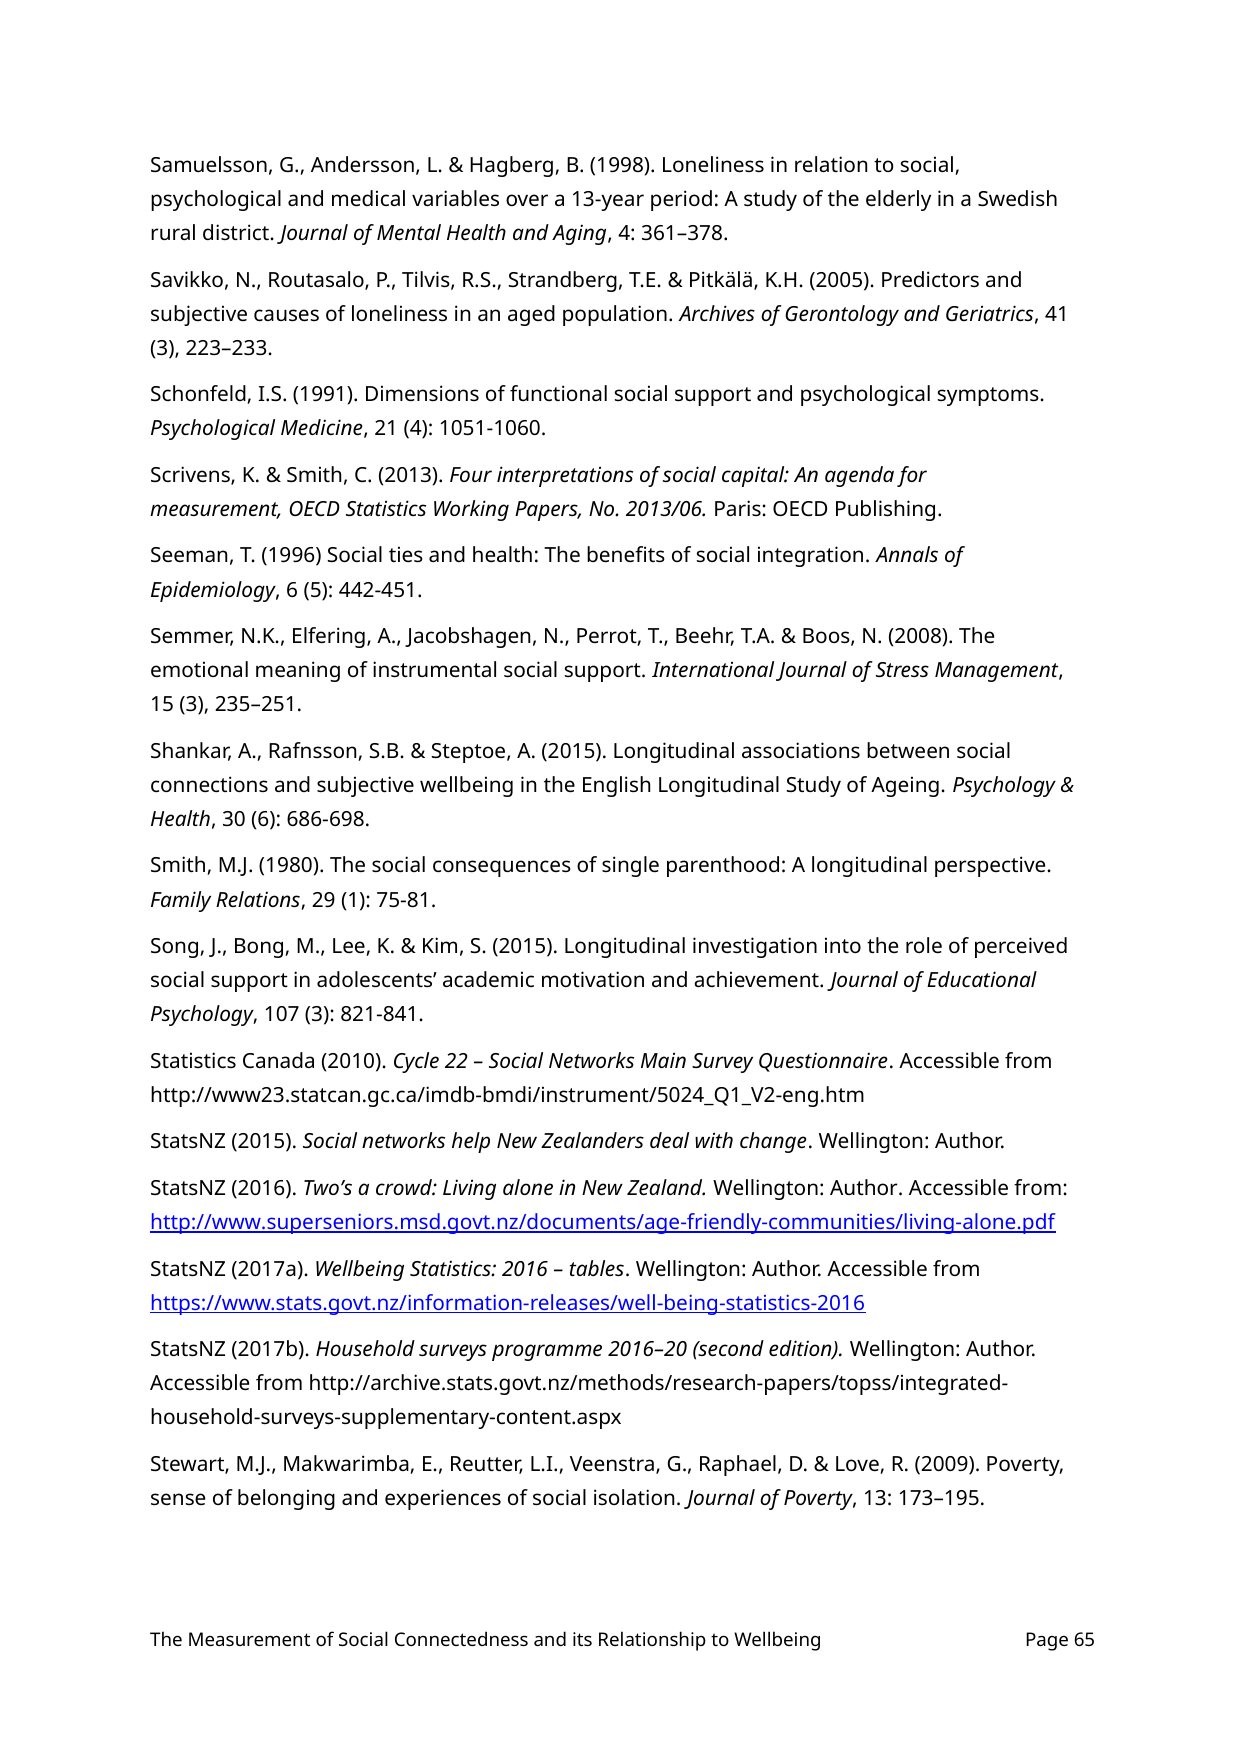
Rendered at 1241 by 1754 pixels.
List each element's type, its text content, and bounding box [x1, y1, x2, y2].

text Statistics Canada (2010). Cycle 22 – Social Networks Main Survey Questionnaire. Accessible from http://www23.statcan.gc.ca/imdb-bmdi/instrument/5024_Q1_V2-eng.htm [150, 1046, 1090, 1108]
text Song, J., Bong, M., Lee, K. & Kim, S. (2015). Longitudinal investigation into the role of perceived social support in adolescents’ academic motivation and achievement. Journal of Educational Psychology, 107 (3): 821-841. [150, 931, 1090, 1028]
text StatsNZ (2017b). Household surveys programme 2016–20 (second edition). Wellington: Author. Accessible from http://archive.stats.govt.nz/methods/research-papers/topss/integrated-household-surveys-supplementary-content.aspx [150, 1334, 1090, 1431]
text Schonfeld, I.S. (1991). Dimensions of functional social support and psychological symptoms. Psychological Medicine, 21 (4): 1051-1060. [150, 379, 1090, 442]
text Savikko, N., Routasalo, P., Tilvis, R.S., Strandberg, T.E. & Pitkälä, K.H. (2005). Predictors and subjective causes of loneliness in an aged population. Archives of Gerontology and Geriatrics, 41 (3), 223–233. [150, 265, 1090, 361]
text Scrivens, K. & Smith, C. (2013). Four interpretations of social capital: An agenda for measurement, OECD Statistics Working Papers, No. 2013/06. Paris: OECD Publishing. [150, 460, 1090, 522]
text StatsNZ (2017a). Wellbeing Statistics: 2016 – tables. Wellington: Author. Accessible from https://www.stats.govt.nz/information-releases/well-being-statistics-2016 [150, 1254, 1090, 1316]
text Seeman, T. (1996) Social ties and health: The benefits of social integration. Annals of Epidemiology, 6 (5): 442-451. [150, 541, 1090, 603]
text Semmer, N.K., Elfering, A., Jacobshagen, N., Perrot, T., Beehr, T.A. & Boos, N. (2008). The emotional meaning of instrumental social support. International Journal of Stress Management, 15 (3), 235–251. [150, 621, 1090, 718]
text StatsNZ (2015). Social networks help New Zealanders deal with change. Wellington: Author. [150, 1127, 1090, 1155]
text Stewart, M.J., Makwarimba, E., Reutter, L.I., Veenstra, G., Raphael, D. & Love, R. (2009). Poverty, sense of belonging and experiences of social isolation. Journal of Poverty, 13: 173–195. [150, 1449, 1090, 1512]
text Smith, M.J. (1980). The social consequences of single parenthood: A longitudinal perspective. Family Relations, 29 (1): 75-81. [150, 851, 1090, 913]
text Shankar, A., Rafnsson, S.B. & Steptoe, A. (2015). Longitudinal associations between social connections and subjective wellbeing in the English Longitudinal Study of Ageing. Psychology & Health, 30 (6): 686-698. [150, 736, 1090, 832]
text StatsNZ (2016). Two’s a crowd: Living alone in New Zealand. Wellington: Author. Accessible from: http://www.superseniors.msd.govt.nz/documents/age-friendly-communities/living-alone.pdf [150, 1173, 1090, 1236]
text Samuelsson, G., Andersson, L. & Hagberg, B. (1998). Loneliness in relation to social, psychological and medical variables over a 13-year period: A study of the elderly in a Swedish rural district. Journal of Mental Health and Aging, 4: 361–378. [150, 150, 1090, 247]
